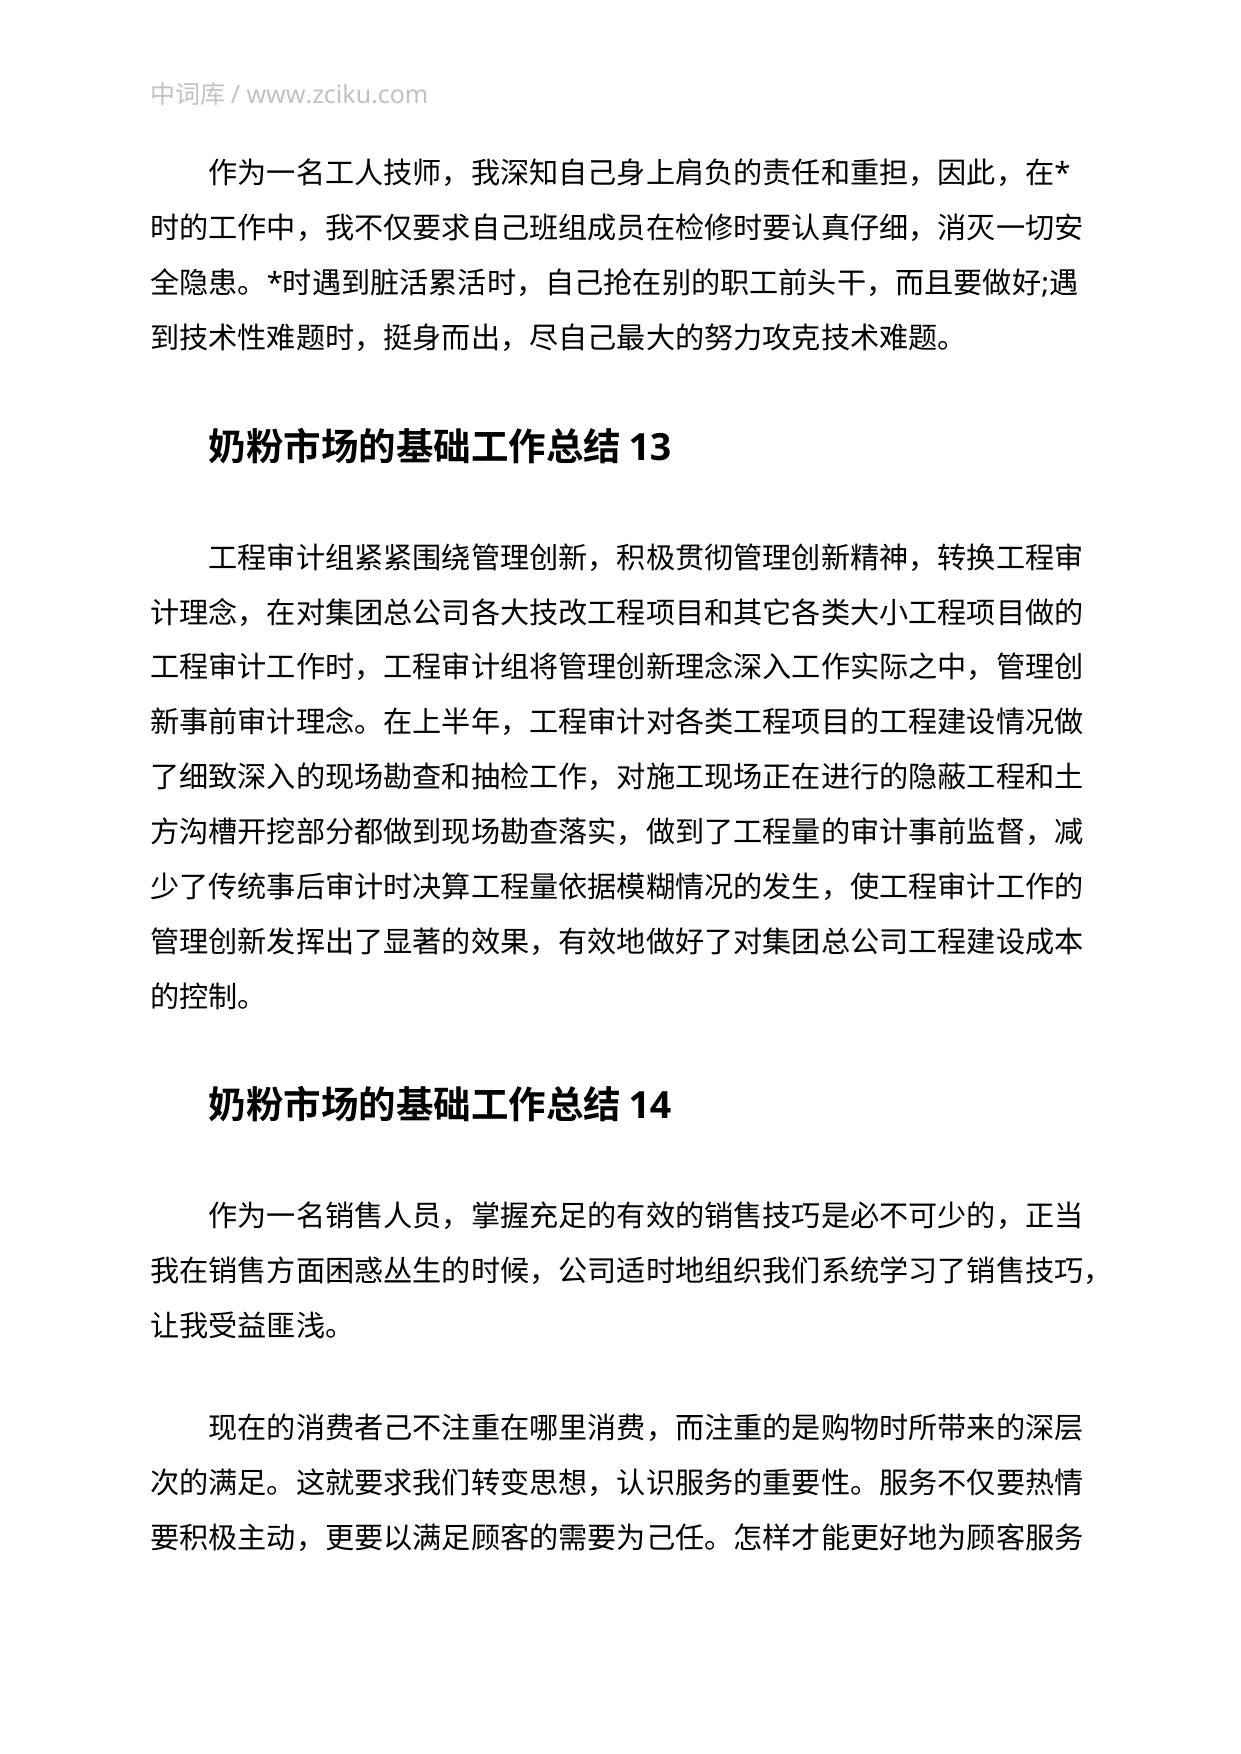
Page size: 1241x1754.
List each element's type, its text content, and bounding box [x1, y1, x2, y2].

text 作为一名工人技师，我深知自己身上肩负的责任和重担，因此，在*时的工作中，我不仅要求自己班组成员在检修时要认真仔细，消灭一切安全隐患。*时遇到脏活累活时，自己抢在别的职工前头干，而且要做好;遇到技术性难题时，挺身而出，尽自己最大的努力攻克技术难题。 [150, 150, 1090, 357]
text 奶粉市场的基础工作总结14 [150, 1075, 1090, 1130]
text 作为一名销售人员，掌握充足的有效的销售技巧是必不可少的，正当我在销售方面困惑丛生的时候，公司适时地组织我们系统学习了销售技巧，让我受益匪浅。 [150, 1193, 1090, 1345]
text 工程审计组紧紧围绕管理创新，积极贯彻管理创新精神，转换工程审计理念，在对集团总公司各大技改工程项目和其它各类大小工程项目做的工程审计工作时，工程审计组将管理创新理念深入工作实际之中，管理创新事前审计理念。在上半年，工程审计对各类工程项目的工程建设情况做了细致深入的现场勘查和抽检工作，对施工现场正在进行的隐蔽工程和土方沟槽开挖部分都做到现场勘查落实，做到了工程量的审计事前监督，减少了传统事后审计时决算工程量依据模糊情况的发生，使工程审计工作的管理创新发挥出了显著的效果，有效地做好了对集团总公司工程建设成本的控制。 [150, 534, 1090, 1016]
text 奶粉市场的基础工作总结13 [150, 417, 1090, 471]
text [150, 1404, 1090, 1556]
